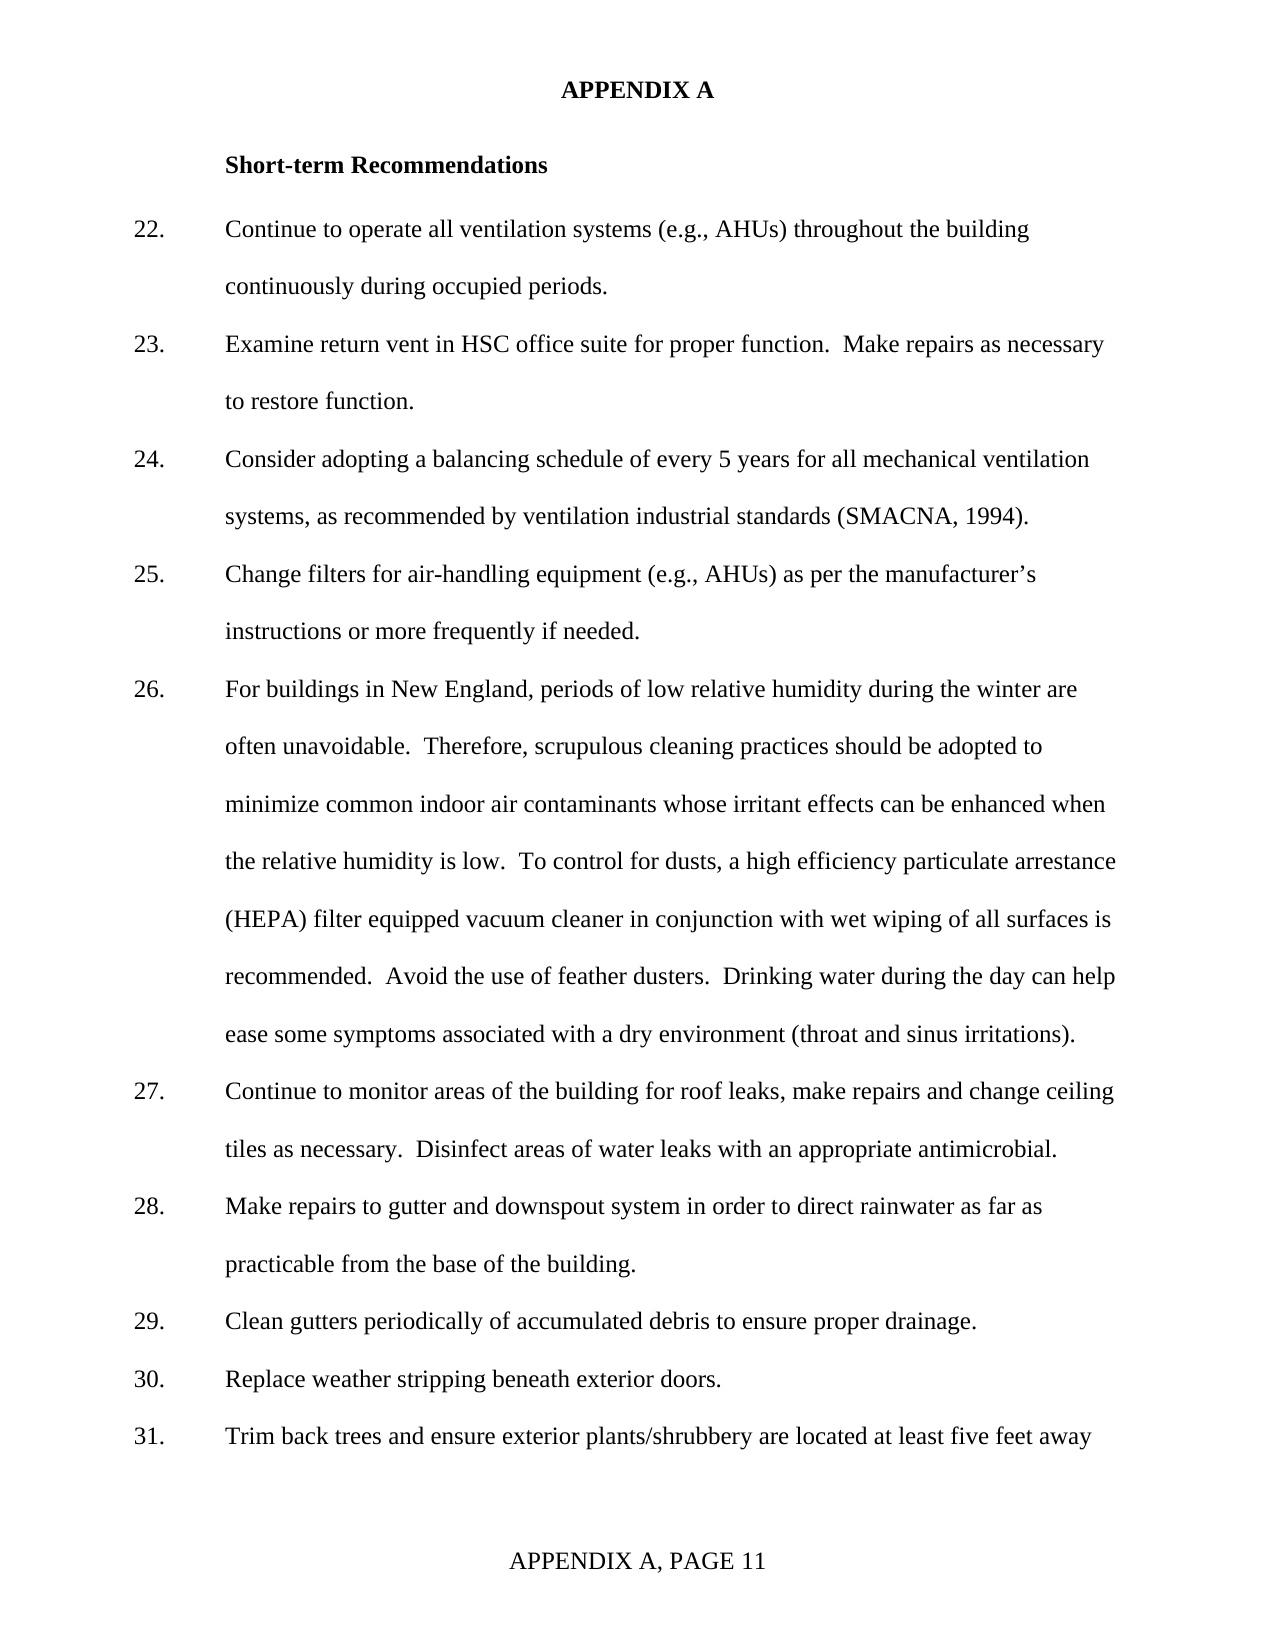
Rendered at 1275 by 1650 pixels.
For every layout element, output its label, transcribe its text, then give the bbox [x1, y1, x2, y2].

list Make repairs to gutter and downspout system in order to direct rainwater as far as practicable from the base of the building. [165, 1191, 1125, 1277]
list Continue to monitor areas of the building for roof leaks, make repairs and change ceiling tiles as necessary. Disinfect areas of water leaks with an appropriate antimicrobial. [165, 1076, 1125, 1162]
list Clean gutters periodically of accumulated debris to ensure proper drainage. [165, 1306, 1125, 1335]
list Change filters for air-handling equipment (e.g., AHUs) as per the manufacturer’s instructions or more frequently if needed. [165, 559, 1125, 645]
list For buildings in , periods of low relative humidity during the winter are often unavoidable. Therefore, scrupulous cleaning practices should be adopted to minimize common indoor air contaminants whose irritant effects can be enhanced when the relative humidity is low. To control for dusts, a high efficiency particulate arrestance (HEPA) filter equipped vacuum cleaner in conjunction with wet wiping of all surfaces is recommended. Avoid the use of feather dusters. Drinking water during the day can help ease some symptoms associated with a dry environment (throat and sinus irritations). [165, 674, 1125, 1047]
list Replace weather stripping beneath exterior doors. [165, 1364, 1125, 1392]
list Examine return vent in HSC office suite for proper function. Make repairs as necessary to restore function. [165, 329, 1125, 415]
list Continue to operate all ventilation systems (e.g., AHUs) throughout the building continuously during occupied periods. [165, 214, 1125, 300]
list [165, 1421, 1125, 1450]
subtitle Short-term Recommendations [225, 150, 1125, 179]
list Consider adopting a balancing schedule of every 5 years for all mechanical ventilation systems, as recommended by ventilation industrial standards (SMACNA, 1994). [165, 444, 1125, 530]
